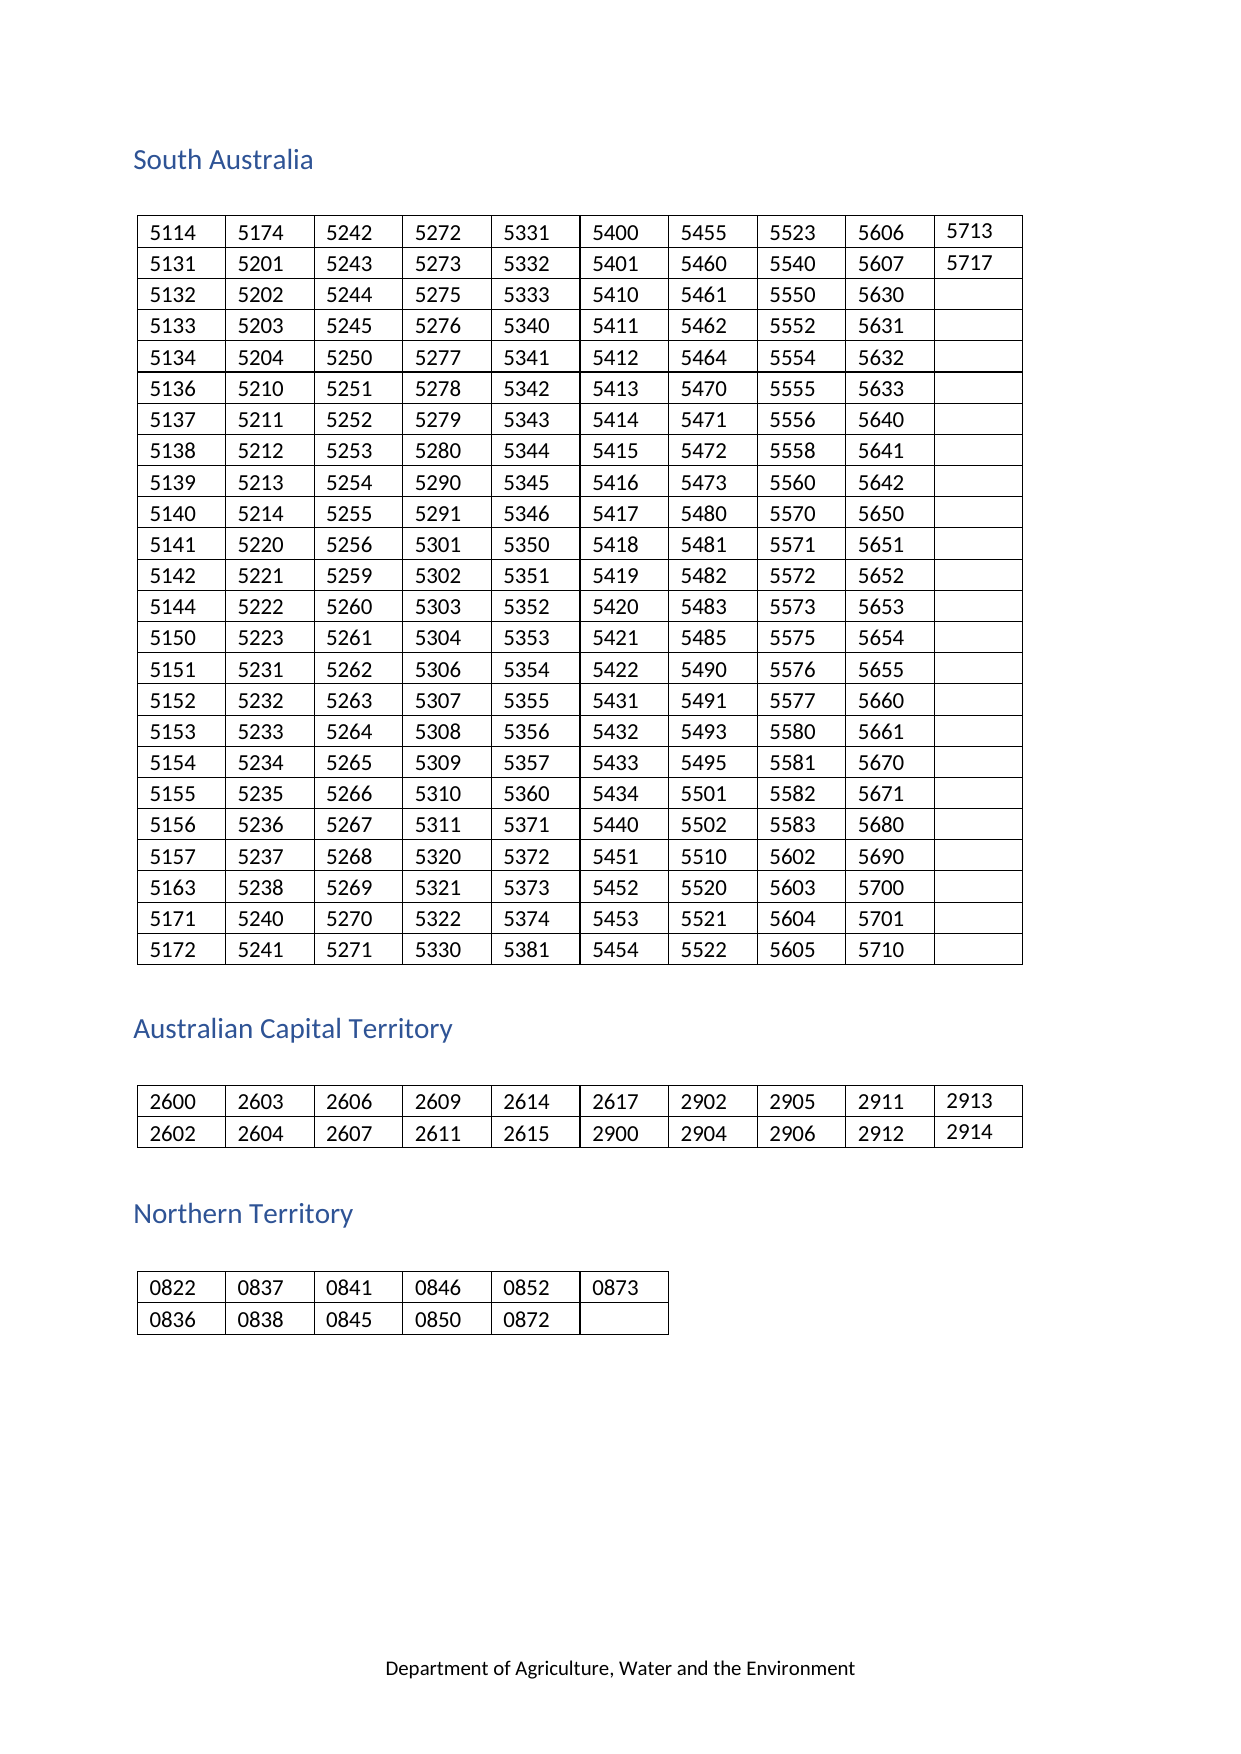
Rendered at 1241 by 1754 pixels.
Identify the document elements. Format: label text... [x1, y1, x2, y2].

table_cell 5655 [846, 653, 934, 683]
table_cell 5560 [758, 466, 845, 496]
table_cell 5137 [138, 404, 225, 434]
table_cell [935, 934, 1022, 964]
table_cell 5493 [669, 716, 757, 746]
table_cell 5401 [581, 248, 668, 278]
table_cell 5150 [138, 622, 225, 652]
table_cell 5256 [315, 528, 402, 558]
table_cell 5462 [669, 310, 757, 340]
table_cell 5302 [403, 560, 491, 590]
table_header 5713 [935, 216, 1022, 247]
table_cell 5262 [315, 653, 402, 683]
table_cell 5690 [846, 840, 934, 870]
table_cell 5603 [758, 871, 845, 902]
table_cell 5422 [581, 653, 668, 683]
table_cell [935, 809, 1022, 839]
table_header 5272 [403, 216, 491, 247]
table_cell 5350 [492, 528, 579, 558]
table_cell 5464 [669, 341, 757, 371]
table_cell 5301 [403, 528, 491, 558]
table_cell 5660 [846, 684, 934, 714]
table_cell [935, 404, 1022, 434]
table_cell 5670 [846, 747, 934, 777]
table_cell 5140 [138, 497, 225, 527]
table_cell 5212 [226, 435, 314, 465]
table_cell 5411 [581, 310, 668, 340]
table_cell 2906 [758, 1117, 845, 1147]
table_cell 2615 [492, 1117, 579, 1147]
table_cell 5155 [138, 778, 225, 808]
table_cell [935, 466, 1022, 496]
table_header 5400 [581, 216, 668, 247]
table_cell 5641 [846, 435, 934, 465]
table_cell 5417 [581, 497, 668, 527]
table_cell 5414 [581, 404, 668, 434]
table_cell 5304 [403, 622, 491, 652]
table_header 0822 [138, 1272, 225, 1302]
table_cell 5576 [758, 653, 845, 683]
table_cell 5356 [492, 716, 579, 746]
table_cell 5144 [138, 591, 225, 621]
table_cell 5320 [403, 840, 491, 870]
table_cell 5418 [581, 528, 668, 558]
table_cell 5652 [846, 560, 934, 590]
table_cell 5412 [581, 341, 668, 371]
table_cell 5371 [492, 809, 579, 839]
table_cell 0836 [138, 1303, 225, 1333]
table_cell 5231 [226, 653, 314, 683]
table_cell 5265 [315, 747, 402, 777]
table_header 2905 [758, 1086, 845, 1116]
table_cell [935, 871, 1022, 902]
table_cell 5303 [403, 591, 491, 621]
table_cell 5671 [846, 778, 934, 808]
table_cell 5416 [581, 466, 668, 496]
table_cell 5255 [315, 497, 402, 527]
table_cell 5631 [846, 310, 934, 340]
table_cell 5153 [138, 716, 225, 746]
table_cell 5632 [846, 341, 934, 371]
table_cell 5470 [669, 373, 757, 402]
table_cell 5432 [581, 716, 668, 746]
table_cell 5571 [758, 528, 845, 558]
table_cell [935, 373, 1022, 402]
table_cell 5501 [669, 778, 757, 808]
table_cell 5139 [138, 466, 225, 496]
table_cell 5580 [758, 716, 845, 746]
table_cell 2604 [226, 1117, 314, 1147]
table_cell 5240 [226, 903, 314, 933]
table_cell 0838 [226, 1303, 314, 1333]
table_cell 5341 [492, 341, 579, 371]
table_cell 5234 [226, 747, 314, 777]
table_cell 5163 [138, 871, 225, 902]
table_cell 5232 [226, 684, 314, 714]
table_cell 5520 [669, 871, 757, 902]
table_cell 5290 [403, 466, 491, 496]
table_cell 5360 [492, 778, 579, 808]
table_cell 5343 [492, 404, 579, 434]
table_cell 5260 [315, 591, 402, 621]
table_cell [935, 591, 1022, 621]
table_cell 5454 [581, 934, 668, 964]
table_cell 5235 [226, 778, 314, 808]
table_cell 5133 [138, 310, 225, 340]
table_cell 5277 [403, 341, 491, 371]
table_cell 5238 [226, 871, 314, 902]
table_cell 5345 [492, 466, 579, 496]
table_cell 5540 [758, 248, 845, 278]
table_header 2600 [138, 1086, 225, 1116]
table_cell 5245 [315, 310, 402, 340]
table_cell 5461 [669, 279, 757, 309]
table_cell 5460 [669, 248, 757, 278]
table_cell [935, 435, 1022, 465]
table_header 2603 [226, 1086, 314, 1116]
table_cell 5558 [758, 435, 845, 465]
table_cell 5572 [758, 560, 845, 590]
table_cell 5717 [935, 248, 1022, 278]
table_cell [935, 560, 1022, 590]
table_cell 5157 [138, 840, 225, 870]
table_cell 5581 [758, 747, 845, 777]
table_cell 5244 [315, 279, 402, 309]
table_cell 5604 [758, 903, 845, 933]
table_cell 5263 [315, 684, 402, 714]
table_cell 5136 [138, 373, 225, 402]
table_cell 5321 [403, 871, 491, 902]
table_cell 5701 [846, 903, 934, 933]
table_cell 5490 [669, 653, 757, 683]
table_cell 5138 [138, 435, 225, 465]
table_cell 5309 [403, 747, 491, 777]
table_cell 5485 [669, 622, 757, 652]
table_cell [935, 684, 1022, 714]
table_cell 5451 [581, 840, 668, 870]
table_cell 5211 [226, 404, 314, 434]
table_cell 5322 [403, 903, 491, 933]
table_cell [935, 528, 1022, 558]
table_cell 5279 [403, 404, 491, 434]
table_cell 5269 [315, 871, 402, 902]
table_header 2617 [581, 1086, 668, 1116]
table_cell 5233 [226, 716, 314, 746]
table_cell 5661 [846, 716, 934, 746]
table_cell 5556 [758, 404, 845, 434]
table_cell 5333 [492, 279, 579, 309]
subtitle South Australia [133, 141, 1163, 177]
table_header 2902 [669, 1086, 757, 1116]
table_cell 5241 [226, 934, 314, 964]
table_cell 5268 [315, 840, 402, 870]
table_cell 2607 [315, 1117, 402, 1147]
table_cell 5275 [403, 279, 491, 309]
table_cell 5342 [492, 373, 579, 402]
table_cell 5633 [846, 373, 934, 402]
table_cell [935, 903, 1022, 933]
table_cell 5680 [846, 809, 934, 839]
table_cell 5374 [492, 903, 579, 933]
table_cell 5481 [669, 528, 757, 558]
table_cell 5522 [669, 934, 757, 964]
table_cell 5131 [138, 248, 225, 278]
table_cell 5152 [138, 684, 225, 714]
table_cell [935, 747, 1022, 777]
table_cell 5203 [226, 310, 314, 340]
table_cell 5280 [403, 435, 491, 465]
table_cell 5267 [315, 809, 402, 839]
table_header 0846 [403, 1272, 491, 1302]
table_cell 5353 [492, 622, 579, 652]
table_header 2606 [315, 1086, 402, 1116]
table_cell [935, 622, 1022, 652]
table_header 5114 [138, 216, 225, 247]
table_cell 0850 [403, 1303, 491, 1333]
table_cell 5552 [758, 310, 845, 340]
table_cell 0845 [315, 1303, 402, 1333]
table_cell 5330 [403, 934, 491, 964]
table_cell 5355 [492, 684, 579, 714]
table_cell 5373 [492, 871, 579, 902]
table_cell 5433 [581, 747, 668, 777]
table_cell 2904 [669, 1117, 757, 1147]
table_cell 5602 [758, 840, 845, 870]
table_cell 5420 [581, 591, 668, 621]
table_cell 5640 [846, 404, 934, 434]
table_cell 5410 [581, 279, 668, 309]
table_cell 5550 [758, 279, 845, 309]
table_cell 5251 [315, 373, 402, 402]
table_cell 5642 [846, 466, 934, 496]
table_cell 5220 [226, 528, 314, 558]
table_cell 5491 [669, 684, 757, 714]
table_cell 5482 [669, 560, 757, 590]
table_cell 5252 [315, 404, 402, 434]
table_cell 5172 [138, 934, 225, 964]
table_cell 5243 [315, 248, 402, 278]
table_cell 5266 [315, 778, 402, 808]
table_cell 2611 [403, 1117, 491, 1147]
table_header 5455 [669, 216, 757, 247]
table_cell 5502 [669, 809, 757, 839]
table_cell 5264 [315, 716, 402, 746]
table_header 5331 [492, 216, 579, 247]
table_cell 5154 [138, 747, 225, 777]
table_cell 5483 [669, 591, 757, 621]
table_cell 5202 [226, 279, 314, 309]
table_cell 5654 [846, 622, 934, 652]
subtitle Australian Capital Territory [133, 1011, 1163, 1046]
table_cell 5291 [403, 497, 491, 527]
table_cell 5495 [669, 747, 757, 777]
table_cell 5582 [758, 778, 845, 808]
table_cell 5210 [226, 373, 314, 402]
table_cell 5254 [315, 466, 402, 496]
table_cell 5575 [758, 622, 845, 652]
table_cell 5372 [492, 840, 579, 870]
table_header 5523 [758, 216, 845, 247]
table_cell [581, 1303, 668, 1333]
table_cell 5346 [492, 497, 579, 527]
table_cell 5308 [403, 716, 491, 746]
table_cell 5132 [138, 279, 225, 309]
table_cell 5413 [581, 373, 668, 402]
table_cell 5415 [581, 435, 668, 465]
table_cell 5710 [846, 934, 934, 964]
table_cell 5340 [492, 310, 579, 340]
table_cell 5605 [758, 934, 845, 964]
table_cell [935, 778, 1022, 808]
table_cell 5452 [581, 871, 668, 902]
table_cell [935, 279, 1022, 309]
table_cell 0872 [492, 1303, 579, 1333]
table_cell 5311 [403, 809, 491, 839]
table_cell 5250 [315, 341, 402, 371]
table_header 5606 [846, 216, 934, 247]
table_cell 5650 [846, 497, 934, 527]
table_cell 5270 [315, 903, 402, 933]
table_cell [935, 840, 1022, 870]
table_cell 5607 [846, 248, 934, 278]
table_cell 5278 [403, 373, 491, 402]
table_header 0873 [581, 1272, 668, 1302]
table_cell 5434 [581, 778, 668, 808]
table_cell 5273 [403, 248, 491, 278]
table_cell [935, 310, 1022, 340]
table_cell 5236 [226, 809, 314, 839]
table_header 0852 [492, 1272, 579, 1302]
table_cell 5151 [138, 653, 225, 683]
table_cell 5431 [581, 684, 668, 714]
table_cell 5276 [403, 310, 491, 340]
table_cell 5223 [226, 622, 314, 652]
table_cell 2912 [846, 1117, 934, 1147]
table_cell 5204 [226, 341, 314, 371]
table_cell 5653 [846, 591, 934, 621]
table_cell 5453 [581, 903, 668, 933]
table_cell 5332 [492, 248, 579, 278]
table_header 0837 [226, 1272, 314, 1302]
table_header 2911 [846, 1086, 934, 1116]
table_cell 5480 [669, 497, 757, 527]
table_cell 5471 [669, 404, 757, 434]
table_cell 5357 [492, 747, 579, 777]
table_cell [935, 341, 1022, 371]
table_cell 5473 [669, 466, 757, 496]
table_cell 5577 [758, 684, 845, 714]
subtitle Northern Territory [133, 1195, 1163, 1231]
table_cell 5440 [581, 809, 668, 839]
table_cell 5351 [492, 560, 579, 590]
table_cell 5419 [581, 560, 668, 590]
table_cell 5201 [226, 248, 314, 278]
table_header 0841 [315, 1272, 402, 1302]
table_cell 2914 [935, 1117, 1022, 1147]
table_cell 2602 [138, 1117, 225, 1147]
table_cell 5510 [669, 840, 757, 870]
table_cell 5554 [758, 341, 845, 371]
table_cell 5352 [492, 591, 579, 621]
table_cell 5141 [138, 528, 225, 558]
table_cell 5222 [226, 591, 314, 621]
table_cell 5421 [581, 622, 668, 652]
table_header 5174 [226, 216, 314, 247]
table_cell 5142 [138, 560, 225, 590]
table_cell 2900 [581, 1117, 668, 1147]
table_cell 5271 [315, 934, 402, 964]
table_header 2913 [935, 1086, 1022, 1116]
table_cell 5253 [315, 435, 402, 465]
table_cell 5156 [138, 809, 225, 839]
table_cell 5307 [403, 684, 491, 714]
table_cell [935, 497, 1022, 527]
table_cell 5306 [403, 653, 491, 683]
table_cell 5700 [846, 871, 934, 902]
table_cell 5570 [758, 497, 845, 527]
table_cell 5472 [669, 435, 757, 465]
table_cell 5344 [492, 435, 579, 465]
table_cell 5651 [846, 528, 934, 558]
table_cell 5221 [226, 560, 314, 590]
table_cell 5213 [226, 466, 314, 496]
table_cell [935, 653, 1022, 683]
table_cell 5555 [758, 373, 845, 402]
table_cell 5261 [315, 622, 402, 652]
table_cell 5354 [492, 653, 579, 683]
table_cell 5630 [846, 279, 934, 309]
table_cell 5381 [492, 934, 579, 964]
table_cell 5583 [758, 809, 845, 839]
table_header 2614 [492, 1086, 579, 1116]
table_cell 5521 [669, 903, 757, 933]
table_cell 5310 [403, 778, 491, 808]
table_header 5242 [315, 216, 402, 247]
table_header 2609 [403, 1086, 491, 1116]
table_cell 5573 [758, 591, 845, 621]
table_cell 5134 [138, 341, 225, 371]
table_cell 5259 [315, 560, 402, 590]
table_cell 5214 [226, 497, 314, 527]
table_cell 5237 [226, 840, 314, 870]
table_cell 5171 [138, 903, 225, 933]
table_cell [935, 716, 1022, 746]
